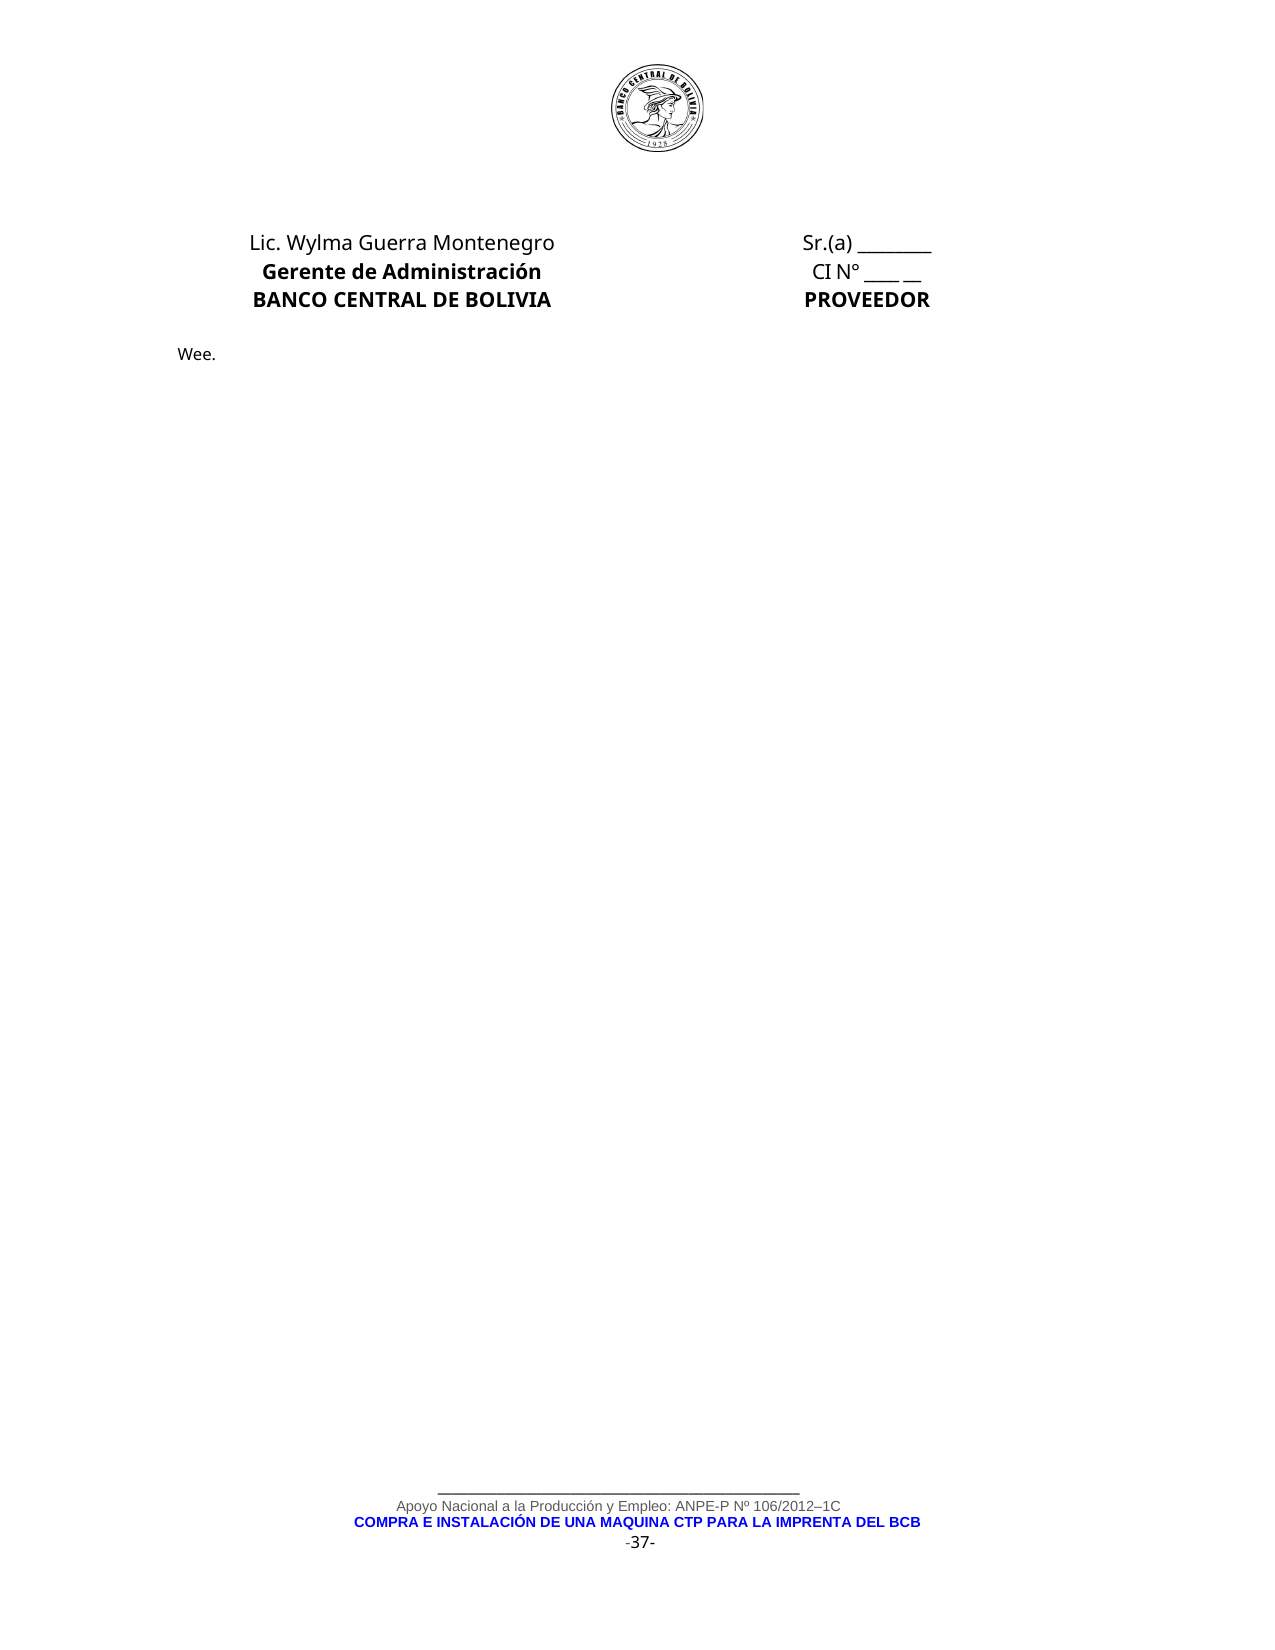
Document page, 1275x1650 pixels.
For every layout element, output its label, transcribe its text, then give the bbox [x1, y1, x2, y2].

table_header Lic. Wylma Guerra Montenegro Gerente de Administración BANCO CENTRAL DE BOLIVIA [170, 229, 634, 314]
text Wee. [177, 342, 1098, 365]
table_header Sr.(a) ________ CI N° ____ __ PROVEEDOR [634, 229, 1100, 314]
picture [611, 64, 704, 152]
